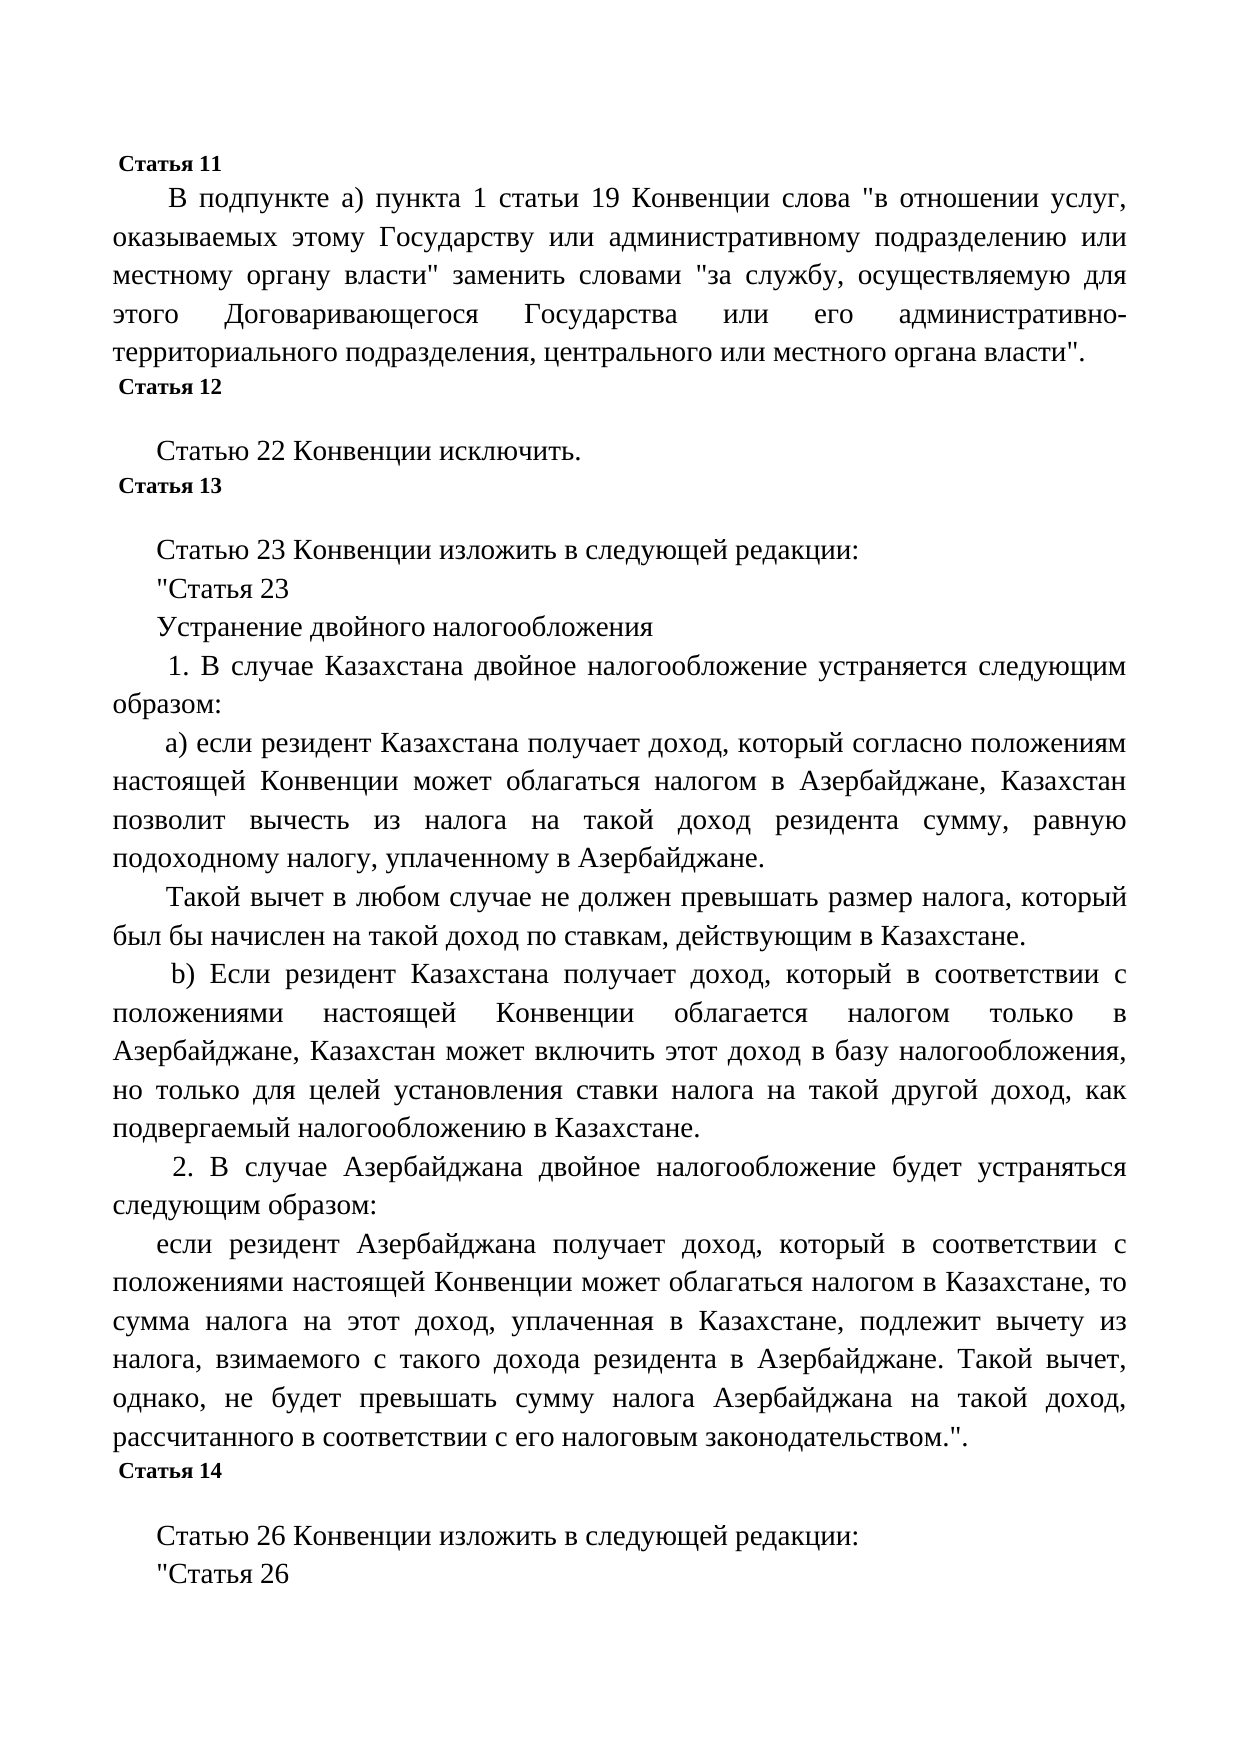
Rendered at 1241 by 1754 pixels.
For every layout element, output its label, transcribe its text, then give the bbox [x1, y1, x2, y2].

text В подпункте а) пункта 1 статьи 19 Конвенции слова "в отношении услуг, оказываемых этому Государству или административному подразделению или местному органу власти" заменить словами "за службу, осуществляемую для этого Договаривающегося Государства или его административно-территориального подразделения, центрального или местного органа власти". [112, 180, 1128, 368]
text а) если резидент Казахстана получает доход, который согласно положениям настоящей Конвенции может облагаться налогом в Азербайджане, Казахстан позволит вычесть из налога на такой доход резидента сумму, равную подоходному налогу, уплаченному в Азербайджане. [112, 725, 1128, 874]
text Статья 14 [112, 1457, 1128, 1484]
text Устранение двойного налогообложения [112, 609, 1128, 643]
text Статья 13 [112, 472, 1128, 498]
text b) Если резидент Казахстана получает доход, который в соответствии с положениями настоящей Конвенции облагается налогом только в Aзербайджане, Казахстан может включить этот доход в базу налогообложения, но только для целей установления ставки налога на такой другой доход, как подвергаемый налогообложению в Казахстане. [112, 956, 1128, 1144]
text Статья 11 [112, 150, 1128, 176]
text Статью 23 Конвенции изложить в следующей редакции: [112, 532, 1128, 566]
text "Статья 23 [112, 571, 1128, 604]
text Статью 22 Конвенции исключить. [112, 433, 1128, 467]
text Статья 12 [112, 373, 1128, 399]
text 2. В случае Азербайджана двойное налогообложение будет устраняться следующим образом: [112, 1149, 1128, 1221]
text Такой вычет в любом случае не должен превышать размер налога, который был бы начислен на такой доход по ставкам, действующим в Казахстане. [112, 879, 1128, 951]
text Статью 26 Конвенции изложить в следующей редакции: [112, 1518, 1128, 1551]
text если резидент Азербайджана получает доход, который в соответствии с положениями настоящей Конвенции может облагаться налогом в Казахстане, то сумма налога на этот доход, уплаченная в Казахстане, подлежит вычету из налога, взимаемого с такого дохода резидента в Азербайджане. Такой вычет, однако, не будет превышать сумму налога Азербайджана на такой доход, рассчитанного в соответствии с его налоговым законодательством.". [112, 1226, 1128, 1452]
text 1. В случае Казахстана двойное налогообложение устраняется следующим образом: [112, 648, 1128, 720]
text "Статья 26 [112, 1556, 1128, 1590]
